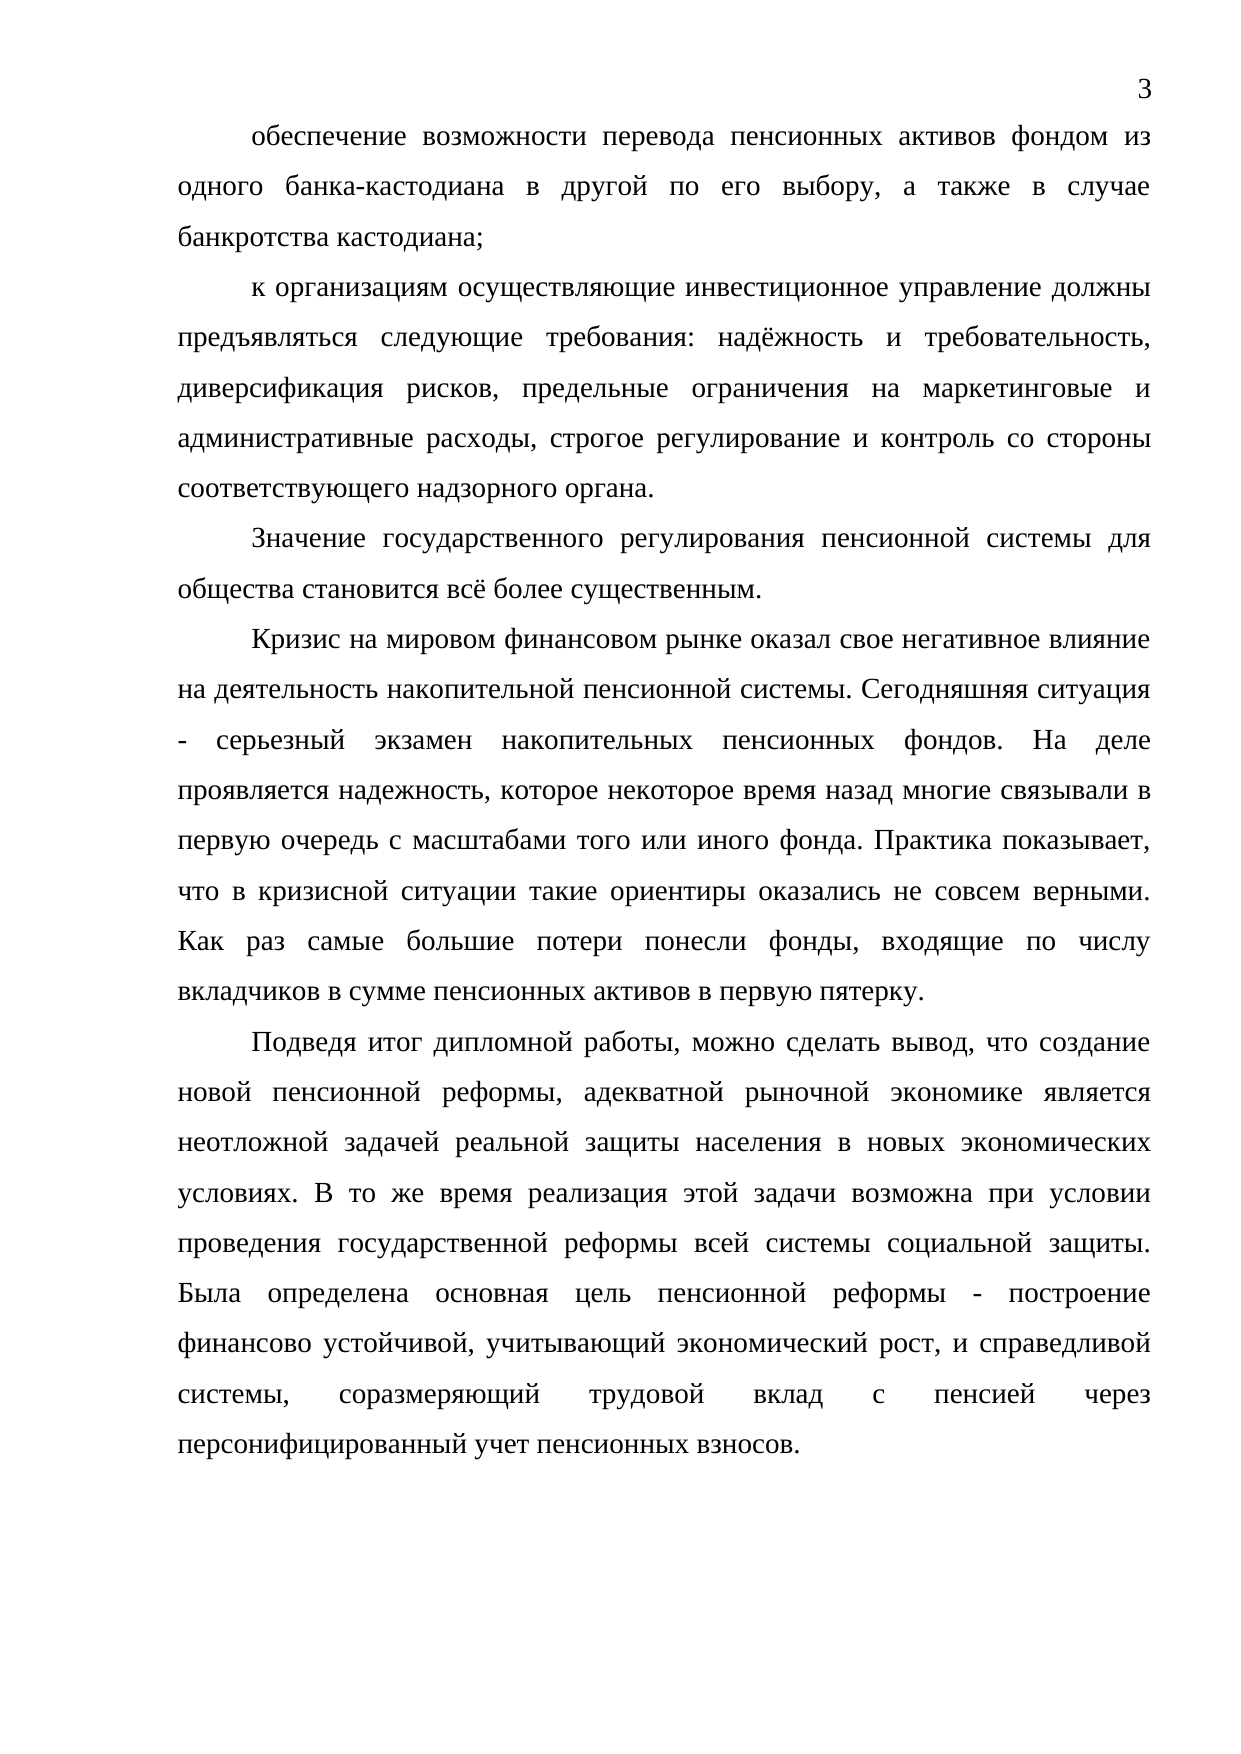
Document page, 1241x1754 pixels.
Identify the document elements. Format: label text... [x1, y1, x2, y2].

text обеспечение возможности перевода пенсионных активов фондом из одного банка-кастодиана в другой по его выбору, а также в случае банкротства кастодиана; [177, 118, 1152, 252]
text Кризис на мировом финансовом рынке оказал свое негативное влияние на деятельность накопительной пенсионной системы. Сегодняшняя ситуация - серьезный экзамен накопительных пенсионных фондов. На деле проявляется надежность, которое некоторое время назад многие связывали в первую очередь с масштабами того или иного фонда. Практика показывает, что в кризисной ситуации такие ориентиры оказались не совсем верными. Как раз самые большие потери понесли фонды, входящие по числу вкладчиков в сумме пенсионных активов в первую пятерку. [177, 621, 1152, 1007]
text Подведя итог дипломной работы, можно сделать вывод, что создание новой пенсионной реформы, адекватной рыночной экономике является неотложной задачей реальной защиты населения в новых экономических условиях. В то же время реализация этой задачи возможна при условии проведения государственной реформы всей системы социальной защиты. Была определена основная цель пенсионной реформы - построение финансово устойчивой, учитывающий экономический рост, и справедливой системы, соразмеряющий трудовой вклад с пенсией через персонифицированный учет пенсионных взносов. [177, 1024, 1152, 1460]
text к организациям осуществляющие инвестиционное управление должны предъявляться следующие требования: надёжность и требовательность, диверсификация рисков, предельные ограничения на маркетинговые и административные расходы, строгое регулирование и контроль со стороны соответствующего надзорного органа. [177, 269, 1152, 504]
text Значение государственного регулирования пенсионной системы для общества становится всё более существенным. [177, 521, 1152, 604]
